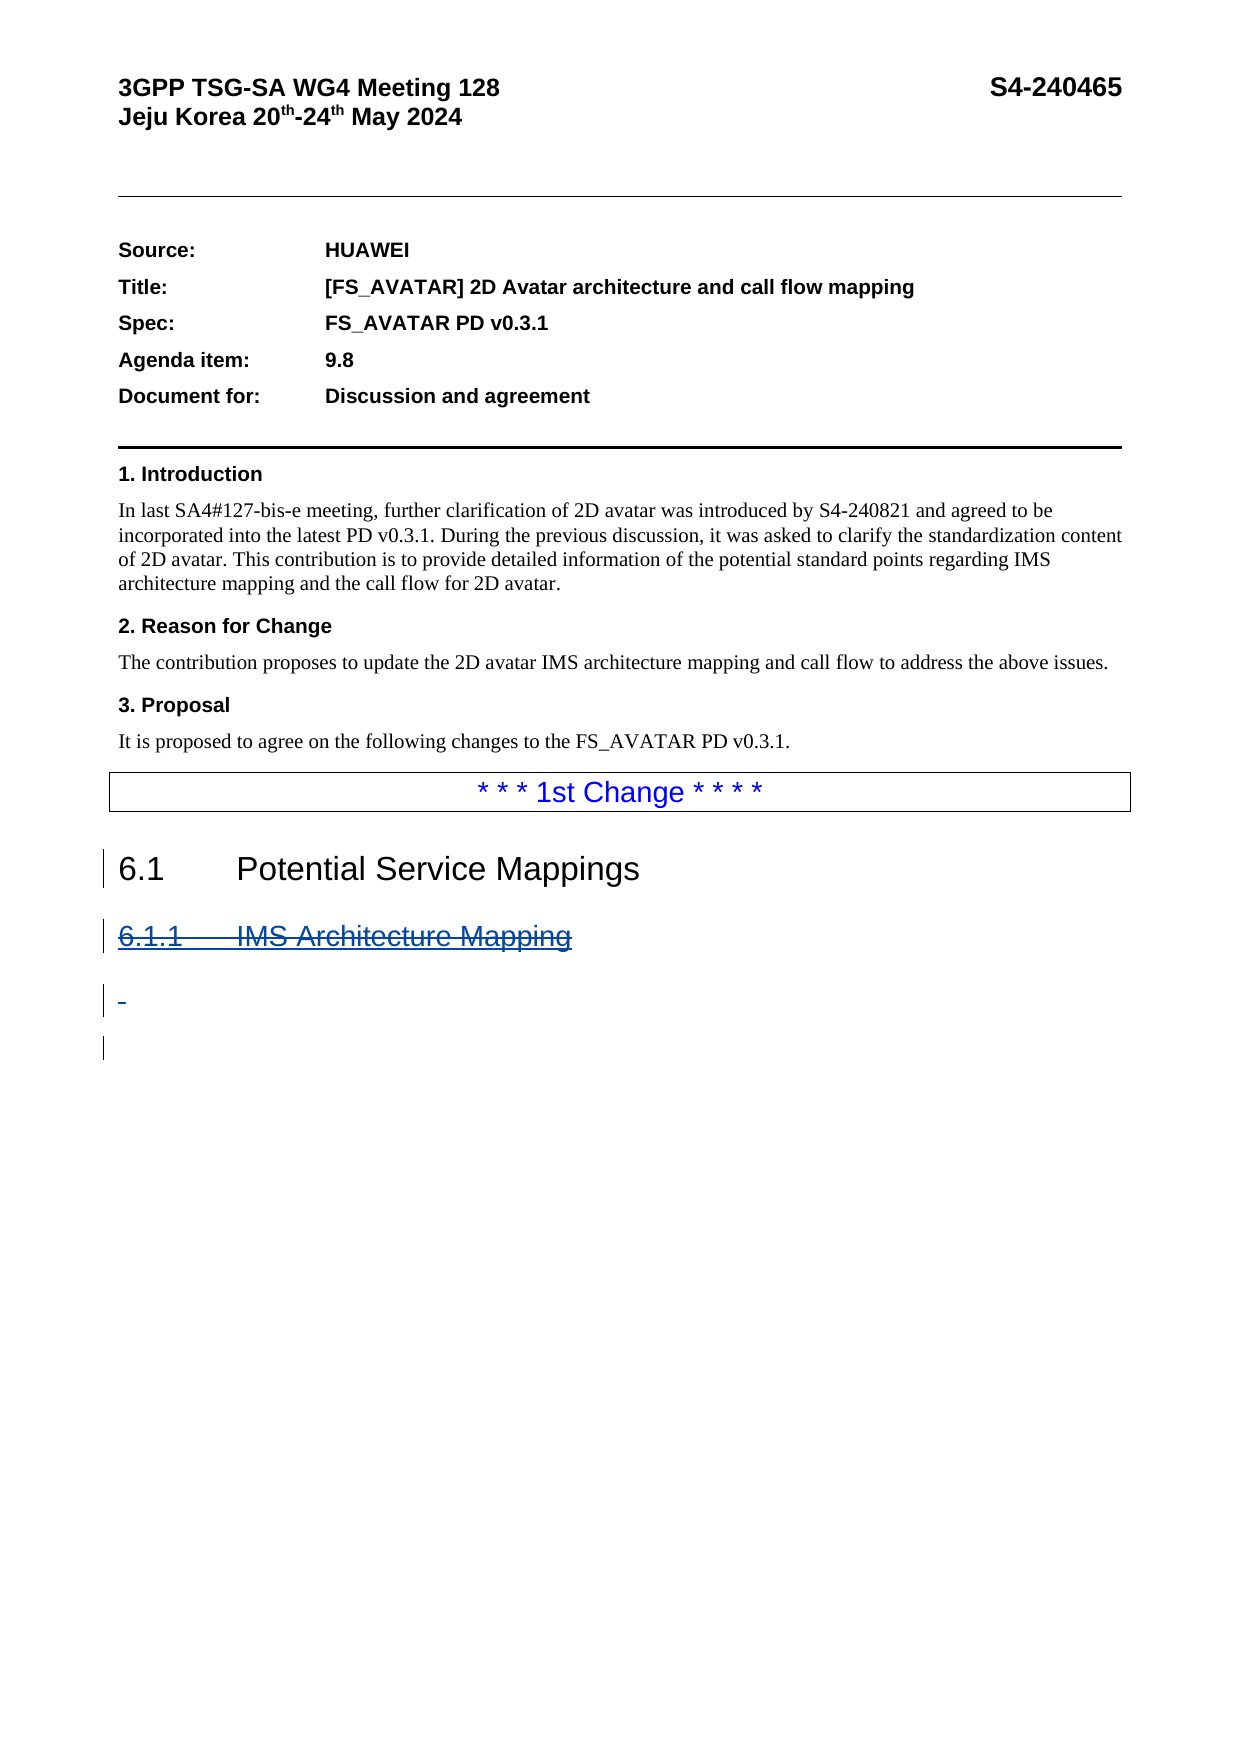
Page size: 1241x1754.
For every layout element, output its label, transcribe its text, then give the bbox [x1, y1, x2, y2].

text It is proposed to agree on the following changes to the FS_AVATAR PD v0.3.1. [118, 729, 1122, 753]
text 1. Introduction [118, 462, 1122, 486]
subtitle 6.1 Potential Service Mappings [118, 849, 1122, 888]
text Document for: Discussion and agreement [118, 384, 1122, 408]
text 2. Reason for Change [118, 613, 1122, 637]
text Spec: FS_AVATAR PD v0.3.1 [118, 311, 1122, 335]
text 3. Proposal [118, 693, 1122, 717]
text Title: [FS_AVATAR] 2D Avatar architecture and call flow mapping [118, 274, 1122, 298]
text The contribution proposes to update the 2D avatar IMS architecture mapping and call flow to address the above issues. [118, 650, 1122, 674]
text Agenda item: 9.8 [118, 347, 1122, 371]
text In last SA4#127-bis-e meeting, further clarification of 2D avatar was introduced by S4-240821 and agreed to be incorporated into the latest PD v0.3.1. During the previous discussion, it was asked to clarify the standardization content of 2D avatar. This contribution is to provide detailed information of the potential standard points regarding IMS architecture mapping and the call flow for 2D avatar. [118, 498, 1122, 595]
text Source: HUAWEI [118, 238, 1122, 262]
text * * * 1st Change * * * * [110, 773, 1130, 811]
